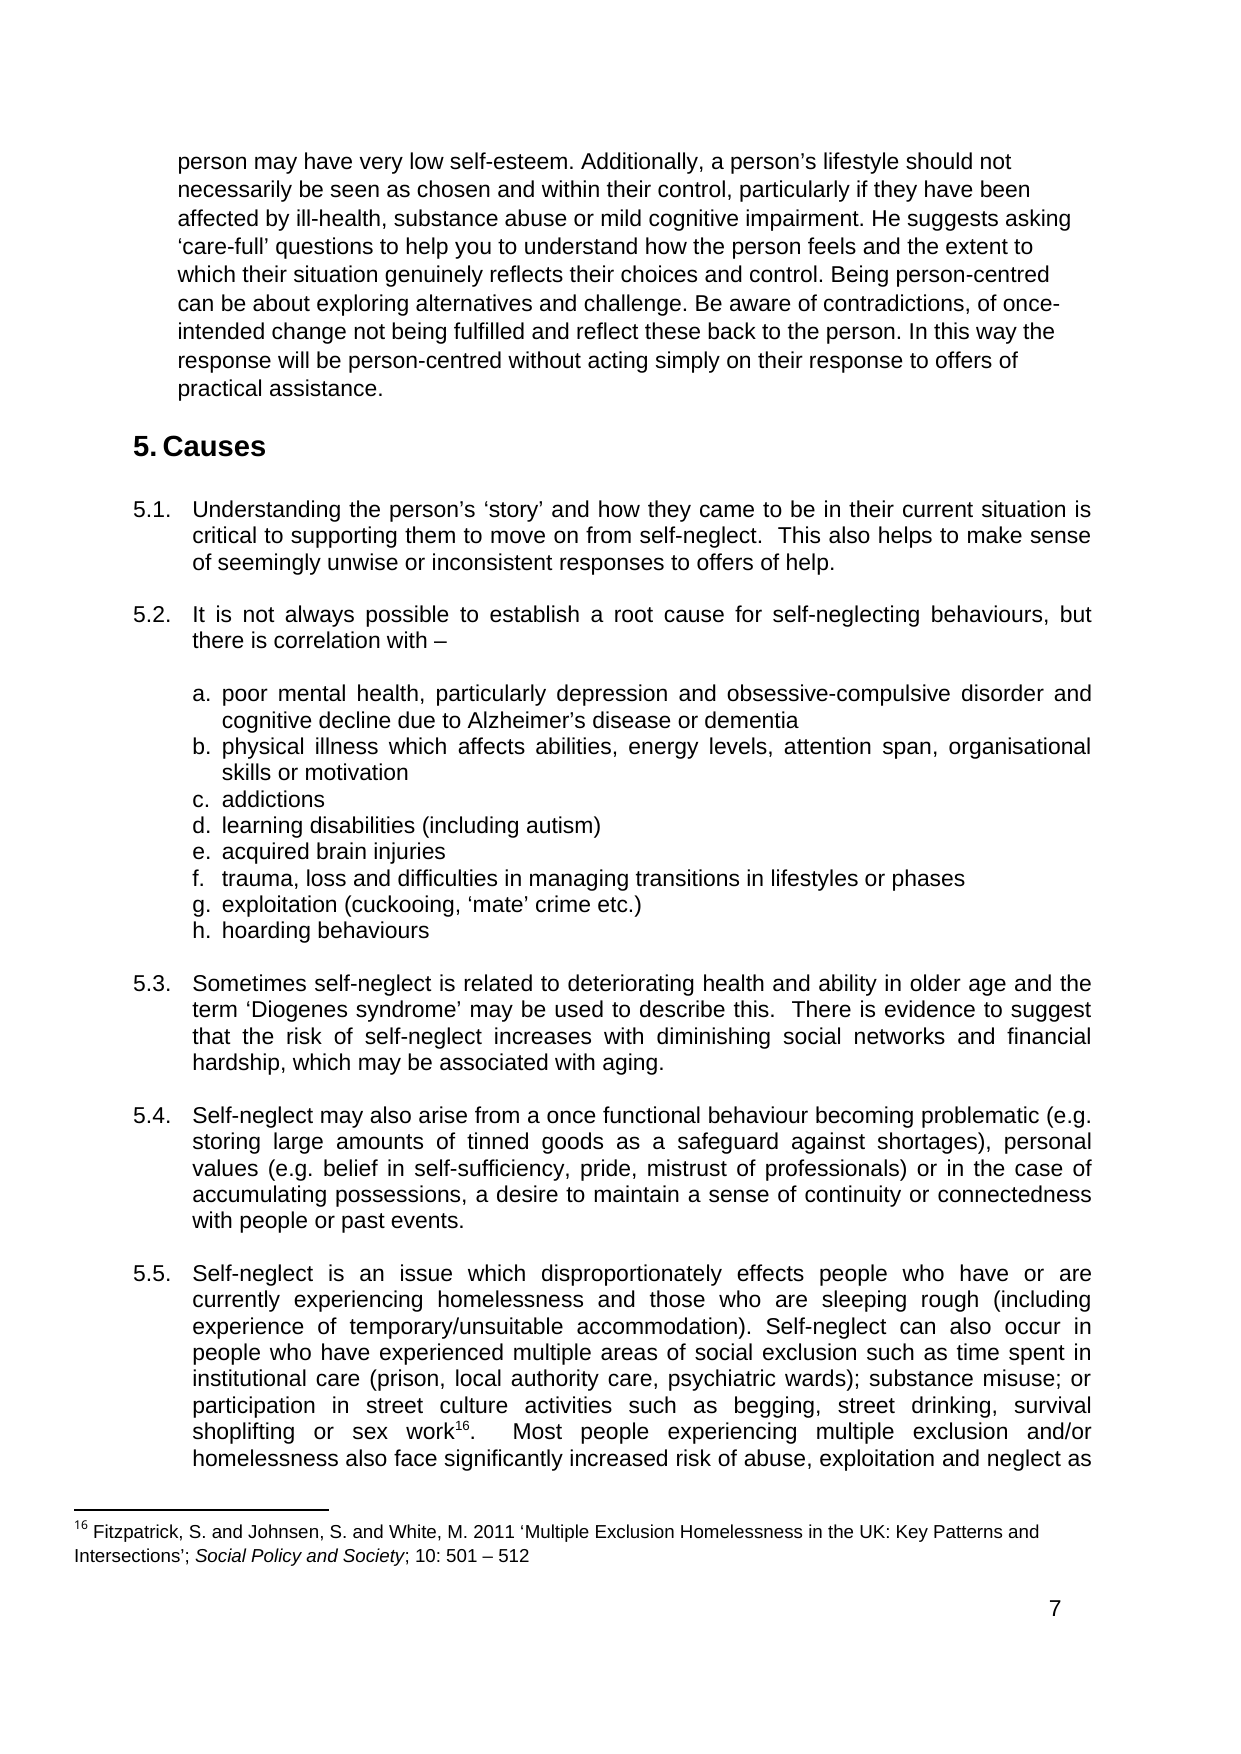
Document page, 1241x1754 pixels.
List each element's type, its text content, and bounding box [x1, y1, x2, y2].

subtitle Causes [133, 429, 1092, 462]
list Sometimes self-neglect is related to deteriorating health and ability in older age and the term ‘Diogenes syndrome’ may be used to describe this. There is evidence to suggest that the risk of self-neglect increases with diminishing social networks and financial hardship, which may be associated with aging. [133, 970, 1092, 1076]
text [133, 148, 1092, 402]
list Self-neglect may also arise from a once functional behaviour becoming problematic (e.g. storing large amounts of tinned goods as a safeguard against shortages), personal values (e.g. belief in self-sufficiency, pride, mistrust of professionals) or in the case of accumulating possessions, a desire to maintain a sense of continuity or connectedness with people or past events. [133, 1102, 1092, 1234]
list exploitation (cuckooing, ‘mate’ crime etc.) [192, 891, 1092, 917]
list hoarding behaviours [192, 917, 1092, 944]
list learning disabilities (including autism) [192, 812, 1092, 838]
list It is not always possible to establish a root cause for self-neglecting behaviours, but there is correlation with – [133, 601, 1092, 654]
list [133, 1260, 1092, 1471]
list addictions [192, 786, 1092, 812]
list poor mental health, particularly depression and obsessive-compulsive disorder and cognitive decline due to Alzheimer’s disease or dementia [192, 680, 1092, 733]
list physical illness which affects abilities, energy levels, attention span, organisational skills or motivation [192, 733, 1092, 786]
list acquired brain injuries [192, 838, 1092, 865]
list Understanding the person’s ‘story’ and how they came to be in their current situation is critical to supporting them to move on from self-neglect. This also helps to make sense of seemingly unwise or inconsistent responses to offers of help. [133, 496, 1092, 575]
list trauma, loss and difficulties in managing transitions in lifestyles or phases [192, 865, 1092, 891]
